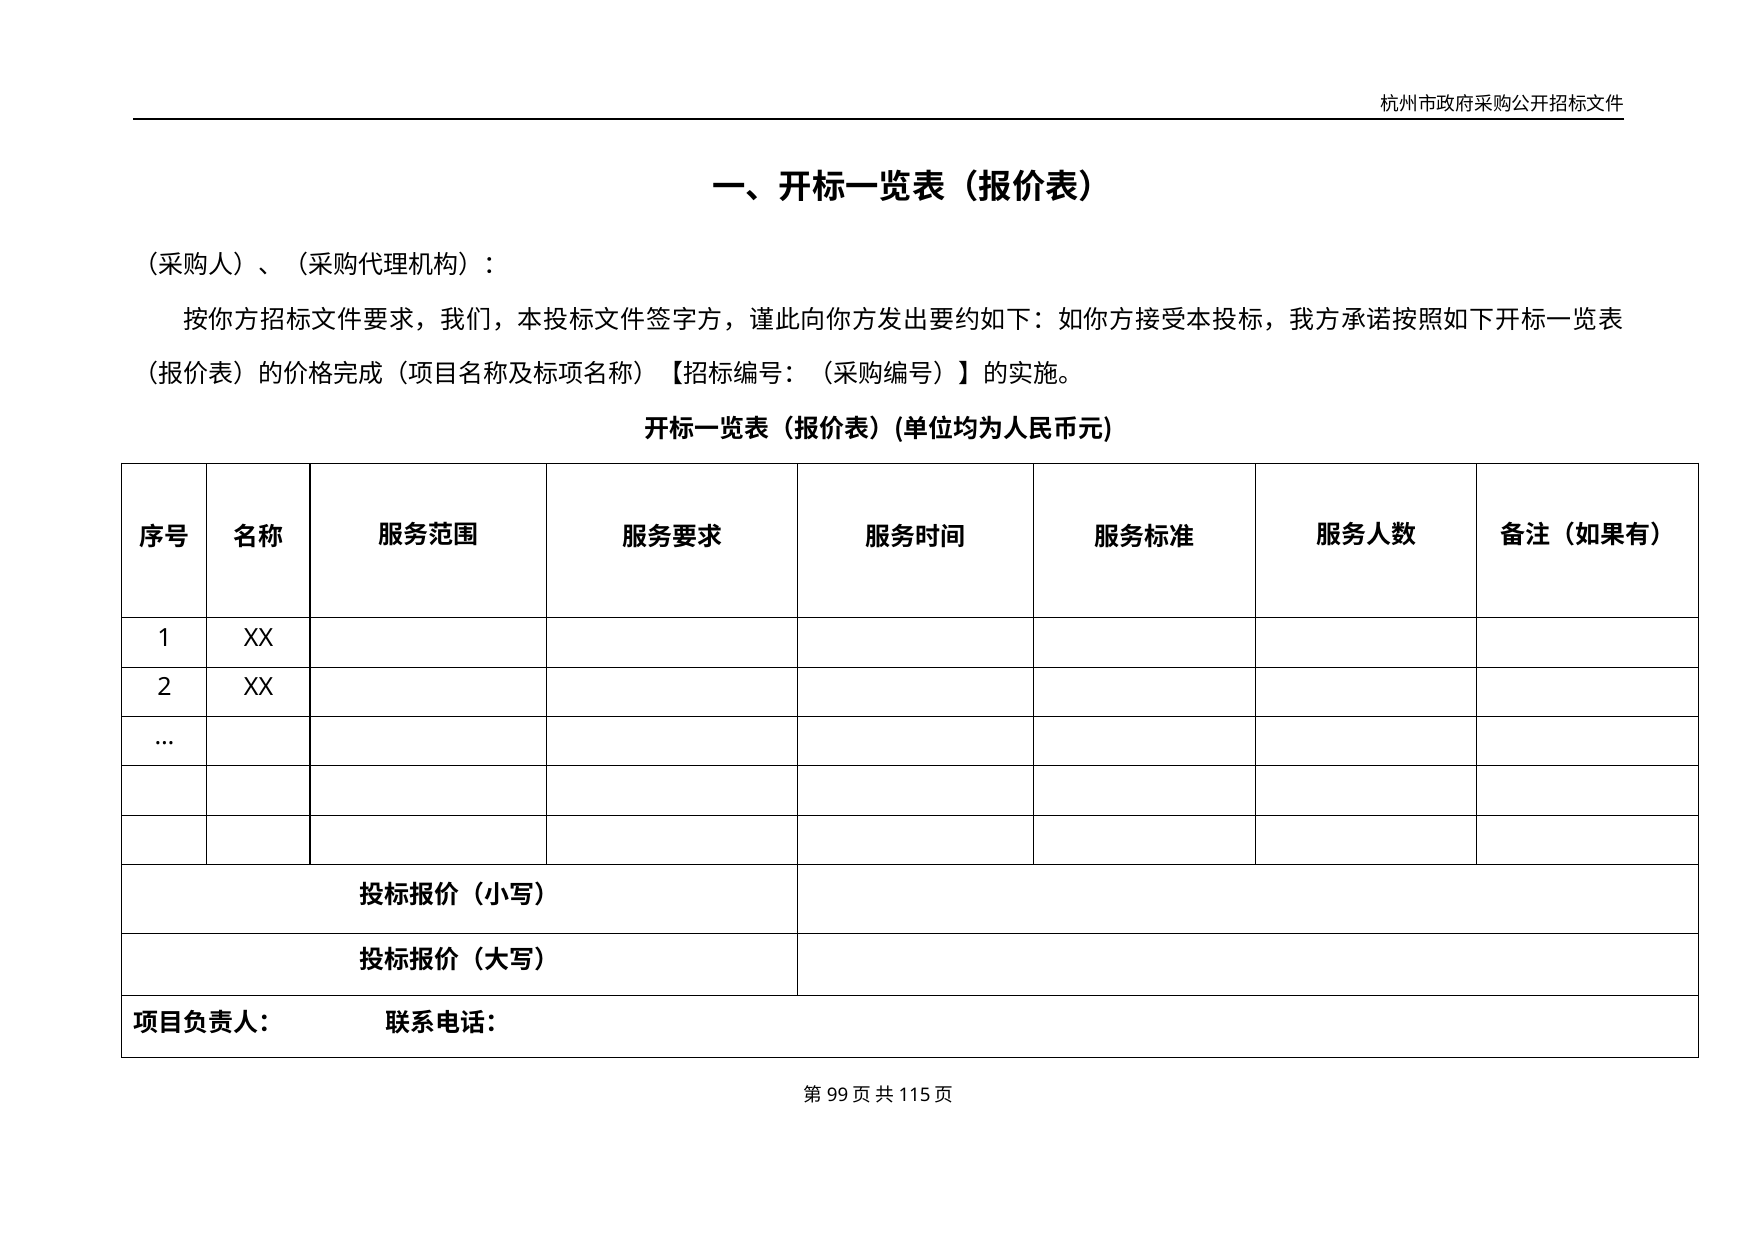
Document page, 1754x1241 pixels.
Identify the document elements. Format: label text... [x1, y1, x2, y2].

table_cell 项目负责人： 联系电话： [122, 996, 1698, 1057]
table_cell 投标报价（小写） [122, 865, 797, 933]
table_cell [798, 816, 1033, 864]
table_cell XX [207, 618, 309, 667]
table_cell [1256, 816, 1476, 864]
table_cell 投标报价（大写） [122, 934, 797, 995]
table_cell [1034, 717, 1255, 765]
table_cell [547, 717, 797, 765]
table_cell [547, 766, 797, 815]
table_cell [1034, 618, 1255, 667]
table_cell [311, 668, 546, 716]
table_cell [1256, 618, 1476, 667]
table_cell [1256, 717, 1476, 765]
table_cell [1477, 668, 1698, 716]
table_cell [1256, 766, 1476, 815]
table_cell [1477, 766, 1698, 815]
text 一、开标一览表（报价表） [133, 160, 1624, 208]
table_cell [798, 668, 1033, 716]
table_cell [207, 816, 309, 864]
table_cell [1256, 668, 1476, 716]
table_cell [1034, 816, 1255, 864]
table_cell 2 [122, 668, 206, 716]
table_cell … [122, 717, 206, 765]
table_header 服务人数 [1256, 464, 1476, 617]
table_cell [1477, 816, 1698, 864]
table_header 服务标准 [1034, 464, 1255, 617]
table_header 备注（如果有） [1477, 464, 1698, 617]
table_header 服务范围 [311, 464, 546, 617]
text 开标一览表（报价表）(单位均为人民币元) [133, 408, 1624, 444]
table_header 服务时间 [798, 464, 1033, 617]
table_cell [798, 766, 1033, 815]
table_cell XX [207, 668, 309, 716]
table_cell 1 [122, 618, 206, 667]
table_cell [547, 618, 797, 667]
table_cell [207, 717, 309, 765]
table_cell [798, 934, 1698, 995]
table_cell [311, 766, 546, 815]
table_cell [798, 618, 1033, 667]
table_cell [311, 618, 546, 667]
table_header 名称 [207, 464, 309, 617]
text 按你方招标文件要求，我们，本投标文件签字方，谨此向你方发出要约如下：如你方接受本投标，我方承诺按照如下开标一览表（报价表）的价格完成（项目名称及标项名称）【招标编号：（采购编号）】的实施。 [133, 299, 1624, 390]
table_cell [311, 717, 546, 765]
table_cell [798, 865, 1698, 933]
table_cell [122, 816, 206, 864]
table_cell [1477, 717, 1698, 765]
table_cell [547, 668, 797, 716]
table_cell [1034, 668, 1255, 716]
table_cell [1034, 766, 1255, 815]
table_cell [122, 766, 206, 815]
text （采购人）、（采购代理机构）： [133, 245, 1624, 281]
table_cell [311, 816, 546, 864]
table_header 序号 [122, 464, 206, 617]
table_cell [798, 717, 1033, 765]
table_cell [547, 816, 797, 864]
table_cell [207, 766, 309, 815]
table_header 服务要求 [547, 464, 797, 617]
table_cell [1477, 618, 1698, 667]
